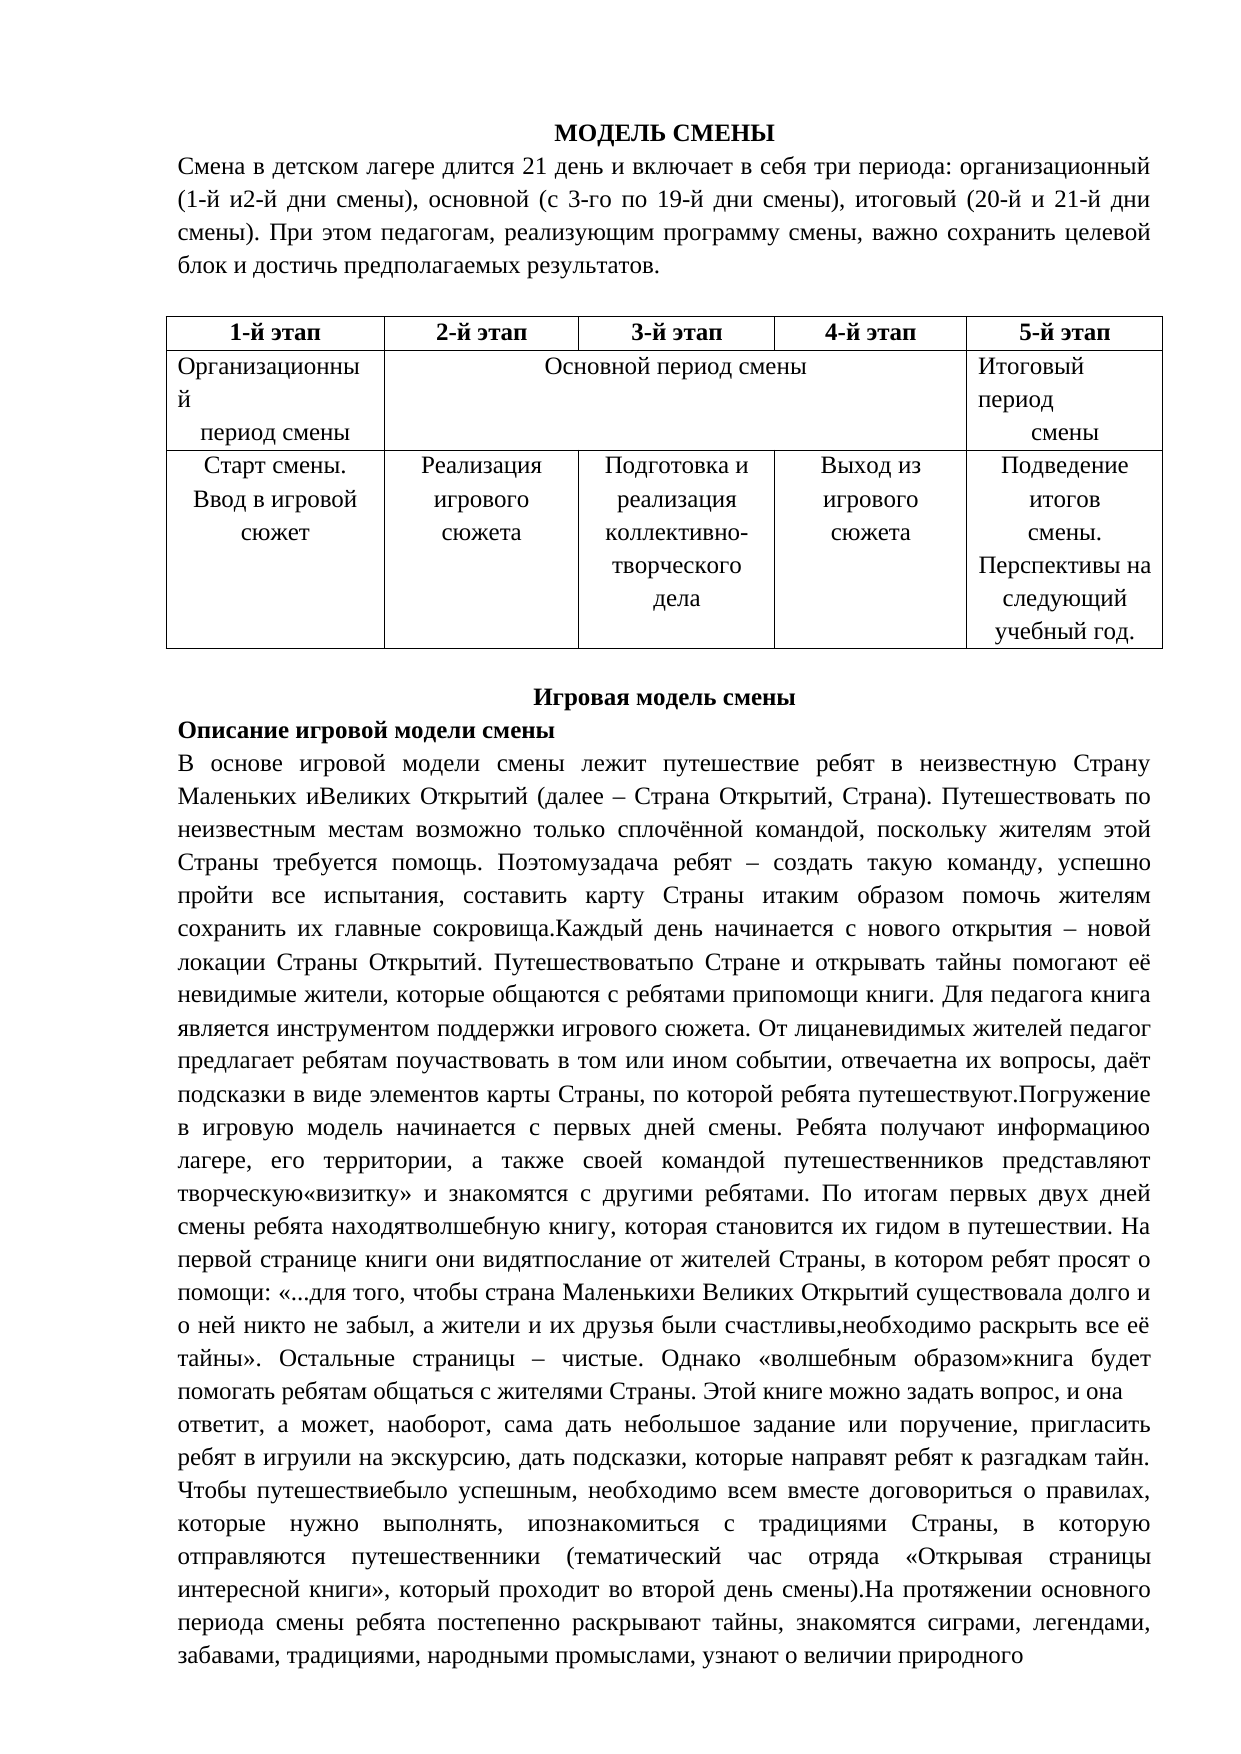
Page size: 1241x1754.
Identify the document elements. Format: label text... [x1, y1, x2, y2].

table_cell Выход из игрового сюжета [775, 451, 966, 648]
text МОДЕЛЬ СМЕНЫ [177, 118, 1152, 147]
text Описание игровой модели смены [177, 715, 1152, 744]
table_cell Итоговый период смены [967, 351, 1162, 449]
table_header 1-й этап [167, 317, 384, 350]
table_header 4-й этап [775, 317, 966, 350]
text Игровая модель смены [177, 682, 1152, 711]
table_cell Основной период смены [385, 351, 966, 449]
text Смена в детском лагере длится 21 день и включает в себя три периода: организационный (1-й и2-й дни смены), основной (с 3-го по 19-й дни смены), итоговый (20-й и 21-й дни смены). При этом педагогам, реализующим программу смены, важно сохранить целевой блок и достичь предполагаемых результатов. [177, 151, 1152, 279]
table_header 3-й этап [579, 317, 774, 350]
table_cell Старт смены. Ввод в игровой сюжет [167, 451, 384, 648]
table_cell Подведение итогов смены. Перспективы на следующий учебный год. [967, 451, 1162, 648]
text В основе игровой модели смены лежит путешествие ребят в неизвестную Страну Маленьких иВеликих Открытий (далее – Страна Открытий, Страна). Путешествовать по неизвестным местам возможно только сплочённой командой, поскольку жителям этой Страны требуется помощь. Поэтомузадача ребят – создать такую команду, успешно пройти все испытания, составить карту Страны итаким образом помочь жителям сохранить их главные сокровища.Каждый день начинается с нового открытия – новой локации Страны Открытий. Путешествоватьпо Стране и открывать тайны помогают её невидимые жители, которые общаются с ребятами припомощи книги. Для педагога книга является инструментом поддержки игрового сюжета. От лицаневидимых жителей педагог предлагает ребятам поучаствовать в том или ином событии, отвечаетна их вопросы, даёт подсказки в виде элементов карты Страны, по которой ребята путешествуют.Погружение в игровую модель начинается с первых дней смены. Ребята получают информациюо лагере, его территории, а также своей командой путешественников представляют творческую«визитку» и знакомятся с другими ребятами. По итогам первых двух дней смены ребята находятволшебную книгу, которая становится их гидом в путешествии. На первой странице книги они видятпослание от жителей Страны, в котором ребят просят о помощи: «...для того, чтобы страна Маленькихи Великих Открытий существовала долго и о ней никто не забыл, а жители и их друзья были счастливы,необходимо раскрыть все её тайны». Остальные страницы – чистые. Однако «волшебным образом»книга будет помогать ребятам общаться с жителями Страны. Этой книге можно задать вопрос, и она [177, 748, 1152, 1404]
table_cell Реализация игрового сюжета [385, 451, 578, 648]
text ответит, а может, наоборот, сама дать небольшое задание или поручение, пригласить ребят в игруили на экскурсию, дать подсказки, которые направят ребят к разгадкам тайн. Чтобы путешествиебыло успешным, необходимо всем вместе договориться о правилах, которые нужно выполнять, ипознакомиться с традициями Страны, в которую отправляются путешественники (тематический час отряда «Открывая страницы интересной книги», который проходит во второй день смены).На протяжении основного периода смены ребята постепенно раскрывают тайны, знакомятся сиграми, легендами, забавами, традициями, народными промыслами, узнают о величии природного [177, 1409, 1152, 1669]
table_cell Организационный период смены [167, 351, 384, 449]
table_header 2-й этап [385, 317, 578, 350]
table_cell Подготовка и реализация коллективно- творческого дела [579, 451, 774, 648]
table_header 5-й этап [967, 317, 1162, 350]
